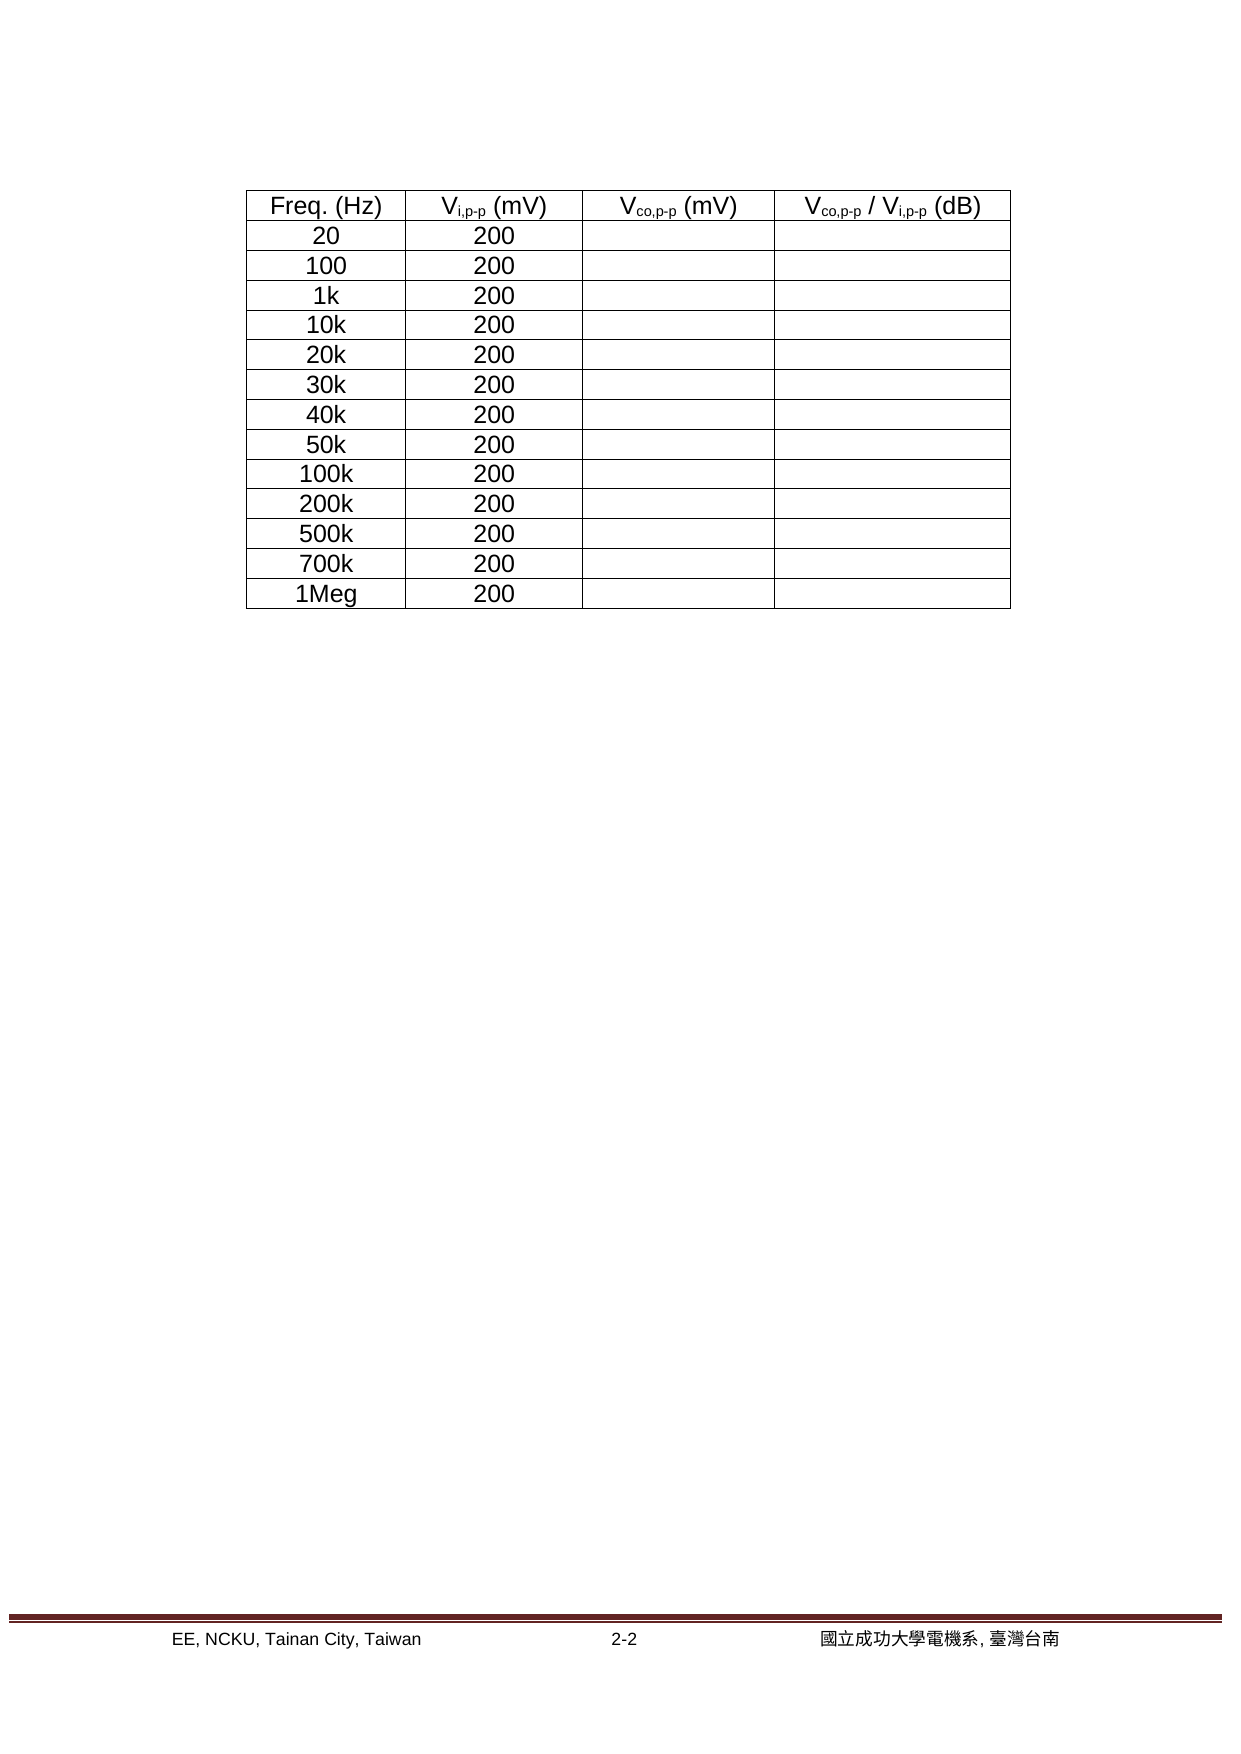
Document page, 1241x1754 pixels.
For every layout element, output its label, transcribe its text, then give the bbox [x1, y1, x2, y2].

table_cell [583, 251, 774, 280]
table_cell [775, 311, 1010, 339]
table_cell 700k [247, 549, 405, 578]
table_cell [583, 489, 774, 518]
table_cell 100 [247, 251, 405, 280]
table_header Vco,p-p / Vi,p-p (dB) [775, 191, 1010, 220]
table_cell 200 [406, 430, 582, 458]
table_cell [583, 549, 774, 578]
table_cell 50k [247, 430, 405, 458]
table_header Freq. (Hz) [247, 191, 405, 220]
table_cell [583, 281, 774, 309]
table_cell [775, 489, 1010, 518]
table_cell [583, 519, 774, 548]
table_cell 200 [406, 489, 582, 518]
table_cell 200 [406, 549, 582, 578]
table_cell 20k [247, 340, 405, 369]
table_cell [775, 460, 1010, 488]
table_cell [775, 400, 1010, 429]
table_cell [775, 281, 1010, 309]
table_cell [583, 460, 774, 488]
table_header Vco,p-p (mV) [583, 191, 774, 220]
table_cell 10k [247, 311, 405, 339]
table_cell 1k [247, 281, 405, 309]
table_cell [583, 221, 774, 250]
table_cell [583, 311, 774, 339]
table_cell [775, 430, 1010, 458]
table_cell [775, 549, 1010, 578]
table_cell [775, 340, 1010, 369]
table_cell 100k [247, 460, 405, 488]
table_header Vi,p-p (mV) [406, 191, 582, 220]
table_cell [583, 430, 774, 458]
table_cell [583, 370, 774, 399]
table_cell 200 [406, 221, 582, 250]
table_cell [583, 400, 774, 429]
table_cell 200 [406, 281, 582, 309]
table_cell 200 [406, 370, 582, 399]
table_cell 200 [406, 340, 582, 369]
table_cell 40k [247, 400, 405, 429]
table_cell [583, 579, 774, 607]
table_cell 200 [406, 579, 582, 607]
table_cell 30k [247, 370, 405, 399]
table_cell [775, 251, 1010, 280]
table_cell 200 [406, 519, 582, 548]
table_cell 20 [247, 221, 405, 250]
table_cell 200 [406, 311, 582, 339]
table_cell 200 [406, 251, 582, 280]
table_cell 500k [247, 519, 405, 548]
table_cell 200k [247, 489, 405, 518]
table_cell [775, 579, 1010, 607]
table_cell [583, 340, 774, 369]
table_cell 200 [406, 400, 582, 429]
table_cell [775, 370, 1010, 399]
table_cell 200 [406, 460, 582, 488]
table_cell [775, 221, 1010, 250]
table_cell 1Meg [247, 579, 405, 607]
table_cell [775, 519, 1010, 548]
